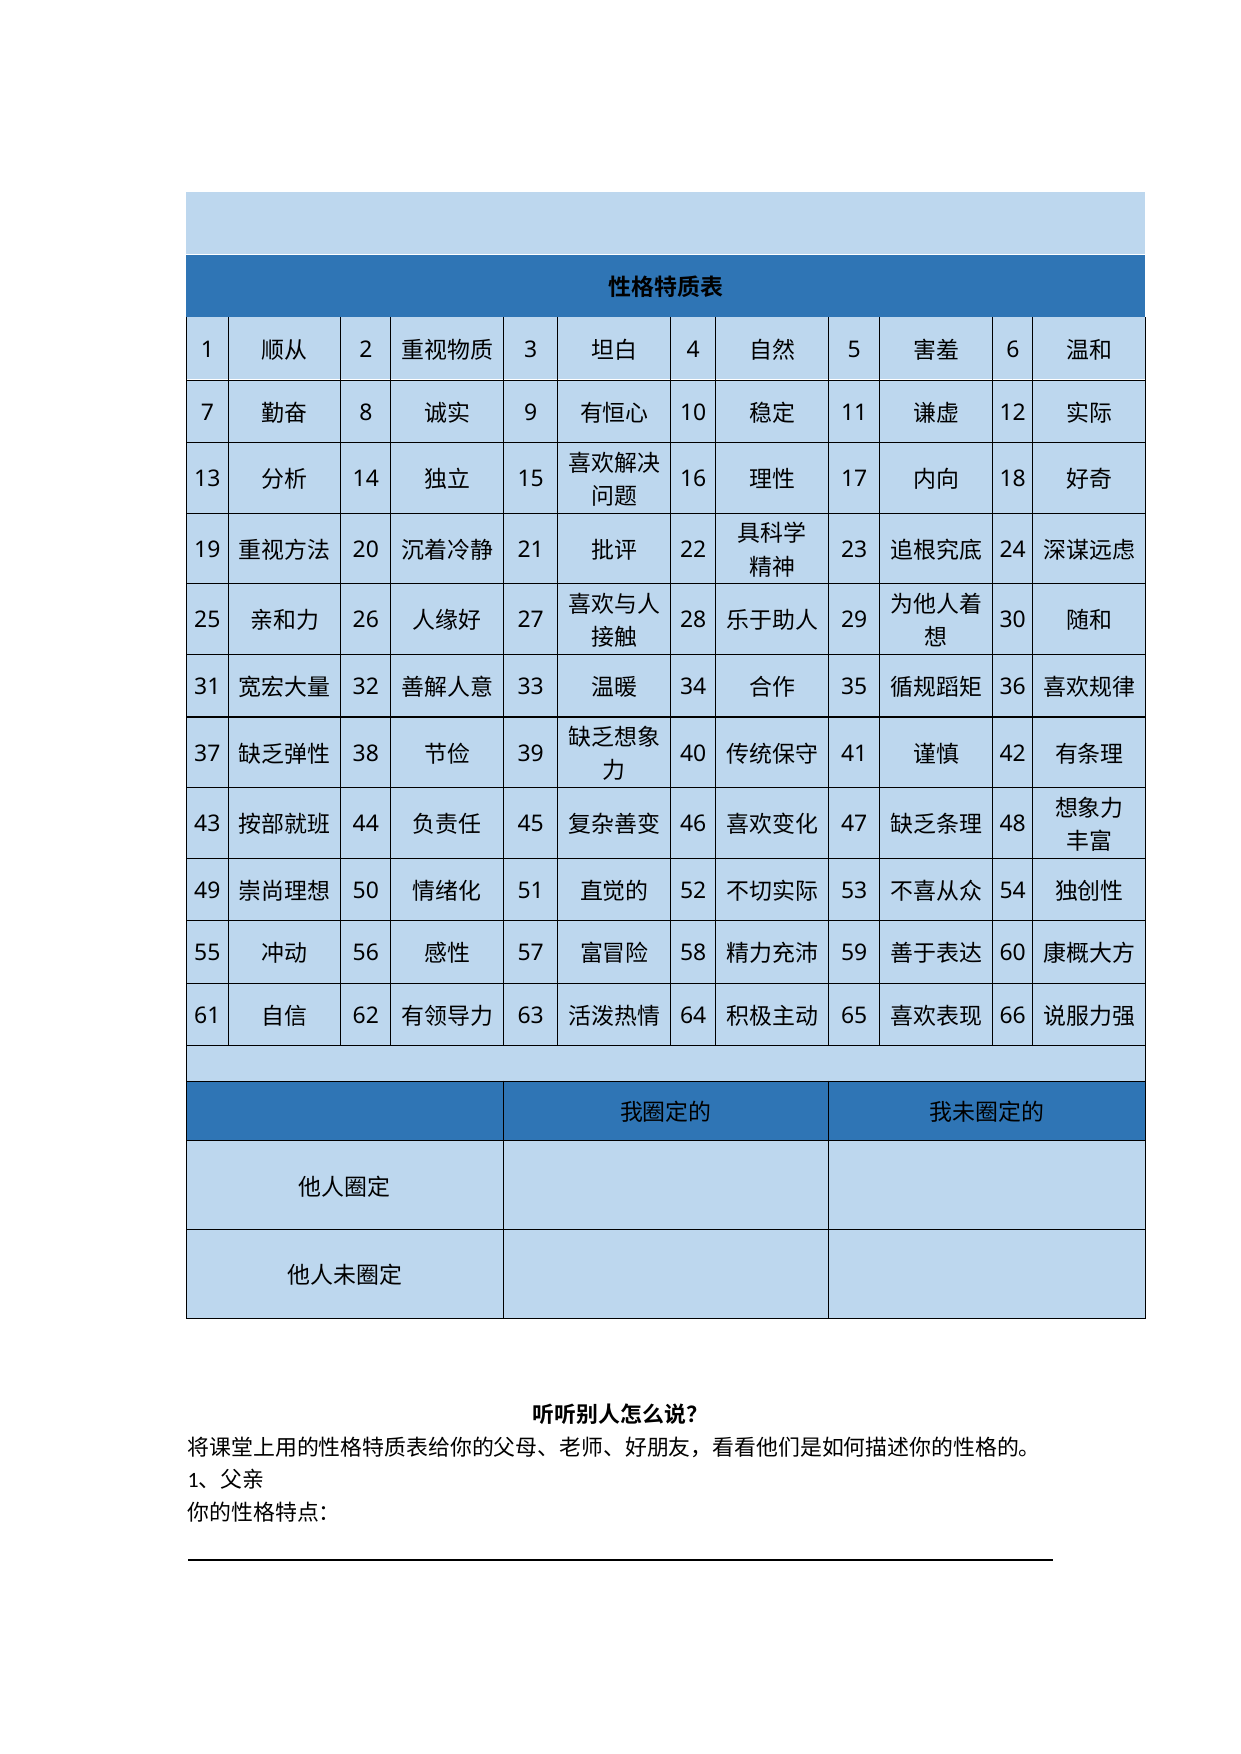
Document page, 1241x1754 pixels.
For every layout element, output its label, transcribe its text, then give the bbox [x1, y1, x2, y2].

table_cell 独创性 [1033, 859, 1145, 920]
table_cell 情绪化 [391, 859, 503, 920]
table_cell [187, 1046, 1145, 1081]
table_cell 2 [341, 317, 390, 379]
table_cell 52 [671, 859, 715, 920]
table_cell 善解人意 [391, 655, 503, 716]
table_cell [504, 1230, 828, 1318]
table_cell 42 [993, 718, 1032, 787]
table_cell 31 [187, 655, 228, 716]
table_cell 喜欢规律 [1033, 655, 1145, 716]
table_cell 3 [504, 317, 557, 379]
table_cell 45 [504, 788, 557, 858]
table_cell 喜欢解决 问题 [558, 443, 670, 513]
table_cell 39 [504, 718, 557, 787]
table_cell 不喜从众 [880, 859, 992, 920]
table_cell 勤奋 [229, 381, 340, 442]
table_cell 合作 [716, 655, 828, 716]
table_cell 追根究底 [880, 514, 992, 583]
table_cell 35 [829, 655, 879, 716]
table_cell 11 [829, 381, 879, 442]
table_cell 65 [829, 984, 879, 1045]
table_cell 7 [187, 381, 228, 442]
table_cell 喜欢表现 [880, 984, 992, 1045]
table_cell 我圈定的 [504, 1082, 828, 1140]
table_cell 58 [671, 921, 715, 983]
table_cell 59 [829, 921, 879, 983]
table_cell 温暖 [558, 655, 670, 716]
table_cell [829, 1141, 1145, 1229]
table_cell [187, 1082, 503, 1140]
table_cell 30 [993, 584, 1032, 654]
table_cell 13 [187, 443, 228, 513]
table_cell 40 [671, 718, 715, 787]
table_cell 缺乏弹性 [229, 718, 340, 787]
table_cell 我未圈定的 [829, 1082, 1145, 1140]
table_cell 谨慎 [880, 718, 992, 787]
table_cell 55 [187, 921, 228, 983]
table_cell 分析 [229, 443, 340, 513]
table_cell 节俭 [391, 718, 503, 787]
table_cell 64 [671, 984, 715, 1045]
list 听听别人怎么说？ [187, 1397, 1053, 1429]
table_cell 富冒险 [558, 921, 670, 983]
table_cell 感性 [391, 921, 503, 983]
table_cell 19 [187, 514, 228, 583]
table_cell 复杂善变 [558, 788, 670, 858]
table_cell 56 [341, 921, 390, 983]
table_cell 负责任 [391, 788, 503, 858]
table_cell 18 [993, 443, 1032, 513]
table_cell 有领导力 [391, 984, 503, 1045]
table_cell 他人圈定 [187, 1141, 503, 1229]
table_cell 说服力强 [1033, 984, 1145, 1045]
list 父亲 [187, 1462, 1053, 1494]
table_cell 诚实 [391, 381, 503, 442]
table_cell 17 [829, 443, 879, 513]
table_cell 冲动 [229, 921, 340, 983]
table_cell 好奇 [1033, 443, 1145, 513]
table_cell 51 [504, 859, 557, 920]
table_cell 喜欢变化 [716, 788, 828, 858]
table_cell 10 [671, 381, 715, 442]
table_cell 深谋远虑 [1033, 514, 1145, 583]
table_cell 善于表达 [880, 921, 992, 983]
table_cell 63 [504, 984, 557, 1045]
table_cell 缺乏想象 力 [558, 718, 670, 787]
table_cell 他人未圈定 [187, 1230, 503, 1318]
table_cell 33 [504, 655, 557, 716]
table_cell 43 [187, 788, 228, 858]
table_cell 有恒心 [558, 381, 670, 442]
table_cell 康概大方 [1033, 921, 1145, 983]
table_cell 传统保守 [716, 718, 828, 787]
table_cell 稳定 [716, 381, 828, 442]
table_cell 坦白 [558, 317, 670, 379]
table_cell 想象力 丰富 [1033, 788, 1145, 858]
table_cell 22 [671, 514, 715, 583]
table_cell 崇尚理想 [229, 859, 340, 920]
table_cell 活泼热情 [558, 984, 670, 1045]
table_cell 重视方法 [229, 514, 340, 583]
table_cell 16 [671, 443, 715, 513]
table_cell 44 [341, 788, 390, 858]
table_cell 随和 [1033, 584, 1145, 654]
table_cell 36 [993, 655, 1032, 716]
table_cell 4 [671, 317, 715, 379]
table_cell 25 [187, 584, 228, 654]
table_header [186, 192, 1145, 254]
table_cell 理性 [716, 443, 828, 513]
table_cell 34 [671, 655, 715, 716]
table_cell [504, 1141, 828, 1229]
table_cell 49 [187, 859, 228, 920]
table_cell 缺乏条理 [880, 788, 992, 858]
table_cell 41 [829, 718, 879, 787]
table_cell 20 [341, 514, 390, 583]
table_cell 自信 [229, 984, 340, 1045]
table_cell 具科学 精神 [716, 514, 828, 583]
table_cell 害羞 [880, 317, 992, 379]
table_cell 32 [341, 655, 390, 716]
table_cell 6 [993, 317, 1032, 379]
table_cell 60 [993, 921, 1032, 983]
table_cell 喜欢与人 接触 [558, 584, 670, 654]
table_cell 1 [187, 317, 228, 379]
table_cell 性格特质表 [186, 255, 1145, 317]
table_cell 47 [829, 788, 879, 858]
table_cell 自然 [716, 317, 828, 379]
table_cell 循规蹈矩 [880, 655, 992, 716]
table_cell 谦虚 [880, 381, 992, 442]
table_cell 29 [829, 584, 879, 654]
table_cell 批评 [558, 514, 670, 583]
table_cell 15 [504, 443, 557, 513]
table_cell 12 [993, 381, 1032, 442]
table_cell 乐于助人 [716, 584, 828, 654]
list 你的性格特点： [187, 1494, 1053, 1527]
table_cell 亲和力 [229, 584, 340, 654]
table_cell 62 [341, 984, 390, 1045]
table_cell 重视物质 [391, 317, 503, 379]
table_cell 温和 [1033, 317, 1145, 379]
table_cell 24 [993, 514, 1032, 583]
table_cell 54 [993, 859, 1032, 920]
table_cell 27 [504, 584, 557, 654]
table_cell 独立 [391, 443, 503, 513]
table_cell 48 [993, 788, 1032, 858]
table_cell 9 [504, 381, 557, 442]
table_cell 53 [829, 859, 879, 920]
table_cell 28 [671, 584, 715, 654]
table_cell 不切实际 [716, 859, 828, 920]
table_cell 内向 [880, 443, 992, 513]
table_cell 人缘好 [391, 584, 503, 654]
table_cell 精力充沛 [716, 921, 828, 983]
table_cell 61 [187, 984, 228, 1045]
table_cell 5 [829, 317, 879, 379]
list 将课堂上用的性格特质表给你的父母、老师、好朋友，看看他们是如何描述你的性格的。 [187, 1429, 1053, 1462]
table_cell 21 [504, 514, 557, 583]
table_cell 直觉的 [558, 859, 670, 920]
table_cell 积极主动 [716, 984, 828, 1045]
table_cell 37 [187, 718, 228, 787]
table_cell 50 [341, 859, 390, 920]
table_cell 8 [341, 381, 390, 442]
table_cell 实际 [1033, 381, 1145, 442]
table_cell 38 [341, 718, 390, 787]
table_cell 23 [829, 514, 879, 583]
table_cell 66 [993, 984, 1032, 1045]
table_cell [829, 1230, 1145, 1318]
table_cell 26 [341, 584, 390, 654]
table_cell 宽宏大量 [229, 655, 340, 716]
table_cell 沉着冷静 [391, 514, 503, 583]
table_cell 按部就班 [229, 788, 340, 858]
table_cell 14 [341, 443, 390, 513]
table_cell 46 [671, 788, 715, 858]
table_cell 顺从 [229, 317, 340, 379]
table_cell 有条理 [1033, 718, 1145, 787]
table_cell 为他人着 想 [880, 584, 992, 654]
table_cell 57 [504, 921, 557, 983]
